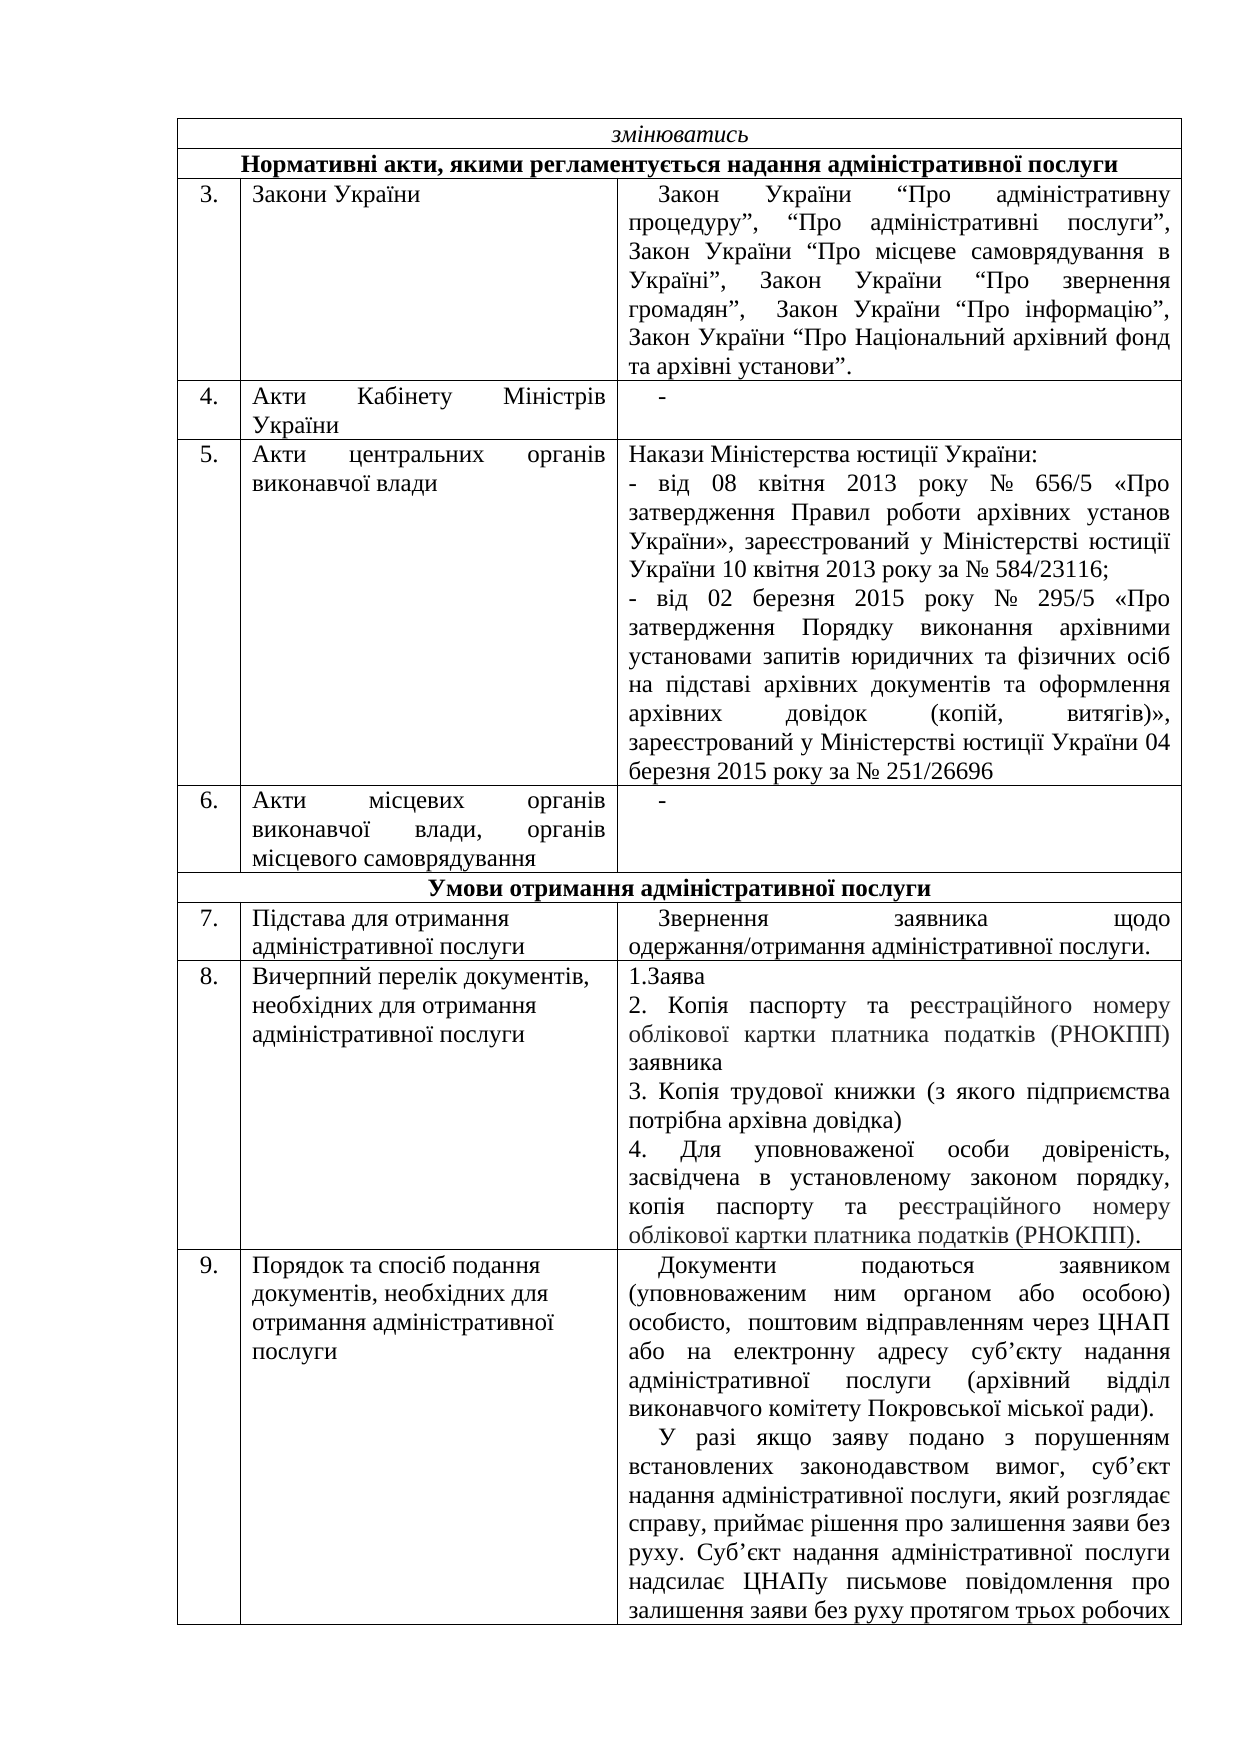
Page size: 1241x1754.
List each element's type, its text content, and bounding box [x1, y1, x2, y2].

table_cell Підстава для отримання адміністративної послуги [241, 903, 617, 960]
table_cell 1.Заява 2. Копія паспорту та реєстраційного номеру облікової картки платника податків (РНОКПП) заявника 3. Копія трудової книжки (з якого підприємства потрібна архівна довідка) 4. Для уповноваженої особи довіреність, засвідчена в установленому законом порядку, копія паспорту та реєстраційного номеру облікової картки платника податків (РНОКПП). [618, 961, 1181, 1249]
table_cell 5. [178, 440, 240, 784]
table_cell - [618, 786, 1181, 872]
table_cell 8. [178, 961, 240, 1249]
table_cell 6. [178, 786, 240, 872]
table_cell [618, 1250, 1181, 1623]
table_cell Накази Міністерства юстиції України: - від 08 квітня 2013 року № 656/5 «Про затвердження Правил роботи архівних установ України», зареєстрований у Міністерстві юстиції України 10 квітня 2013 року за № 584/23116; - від 02 березня 2015 року № 295/5 «Про затвердження Порядку виконання архівними установами запитів юридичних та фізичних осіб на підставі архівних документів та оформлення архівних довідок (копій, витягів)», зареєстрований у Міністерстві юстиції України 04 березня 2015 року за № 251/26696 [618, 440, 1181, 784]
table_cell - [618, 381, 1181, 438]
table_cell 7. [178, 903, 240, 960]
table_cell Нормативні акти, якими регламентується надання адміністративної послуги [178, 149, 1181, 178]
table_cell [178, 119, 1181, 148]
table_cell Вичерпний перелік документів, необхідних для отримання адміністративної послуги [241, 961, 617, 1249]
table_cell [241, 1250, 617, 1623]
table_cell 4. [178, 381, 240, 438]
table_cell 9. [178, 1250, 240, 1623]
table_cell Звернення заявника щодо одержання/отримання адміністративної послуги. [618, 903, 1181, 960]
table_cell Акти місцевих органів виконавчої влади, органів місцевого самоврядування [241, 786, 617, 872]
table_cell 3. [178, 179, 240, 380]
table_cell Акти Кабінету Міністрів України [241, 381, 617, 438]
table_cell Закони України [241, 179, 617, 380]
table_cell Закон України “Про адміністративну процедуру”, “Про адміністративні послуги”, Закон України “Про місцеве самоврядування в Україні”, Закон України “Про звернення громадян”, Закон України “Про інформацію”, Закон України “Про Національний архівний фонд та архівні установи”. [618, 179, 1181, 380]
table_cell Акти центральних органів виконавчої влади [241, 440, 617, 784]
table_cell Умови отримання адміністративної послуги [178, 873, 1181, 902]
